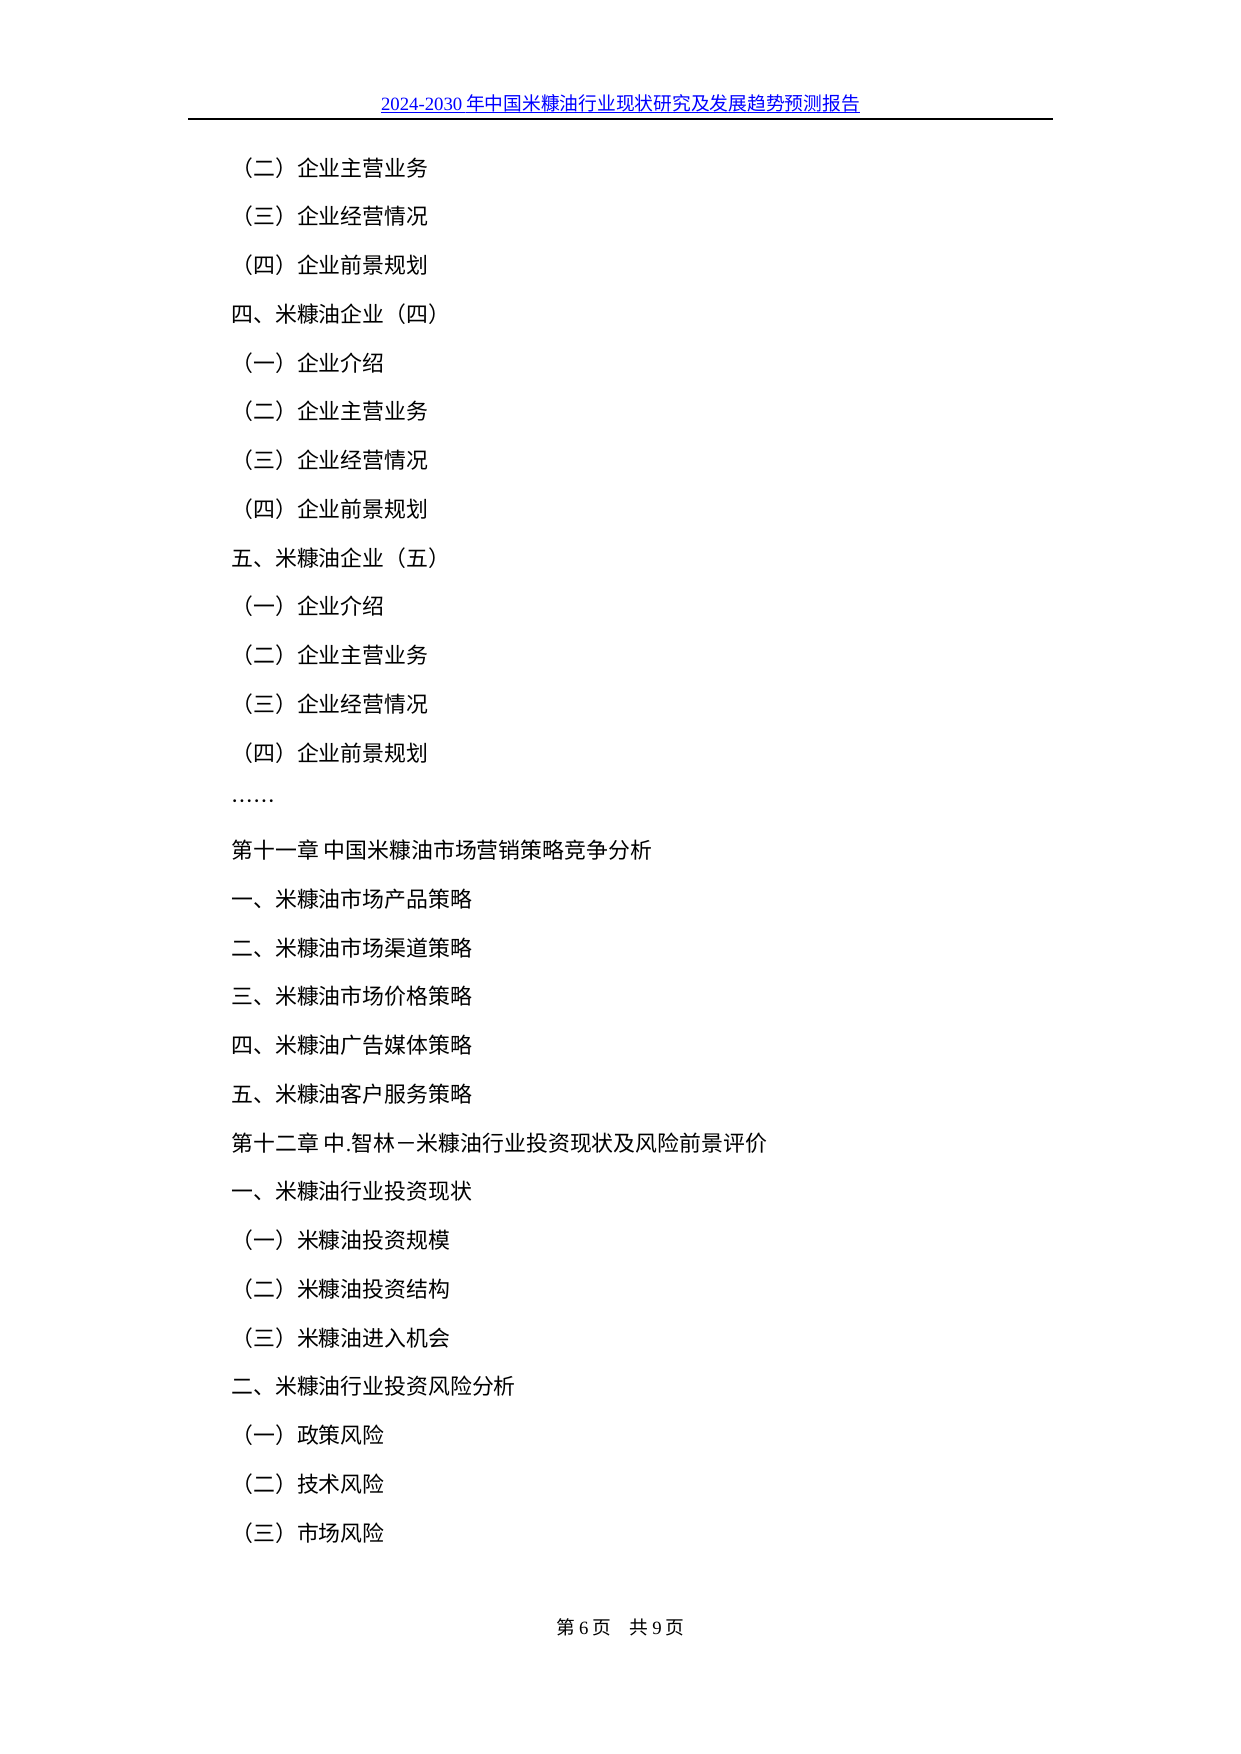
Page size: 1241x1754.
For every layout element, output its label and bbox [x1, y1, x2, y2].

text [187, 150, 1053, 1548]
